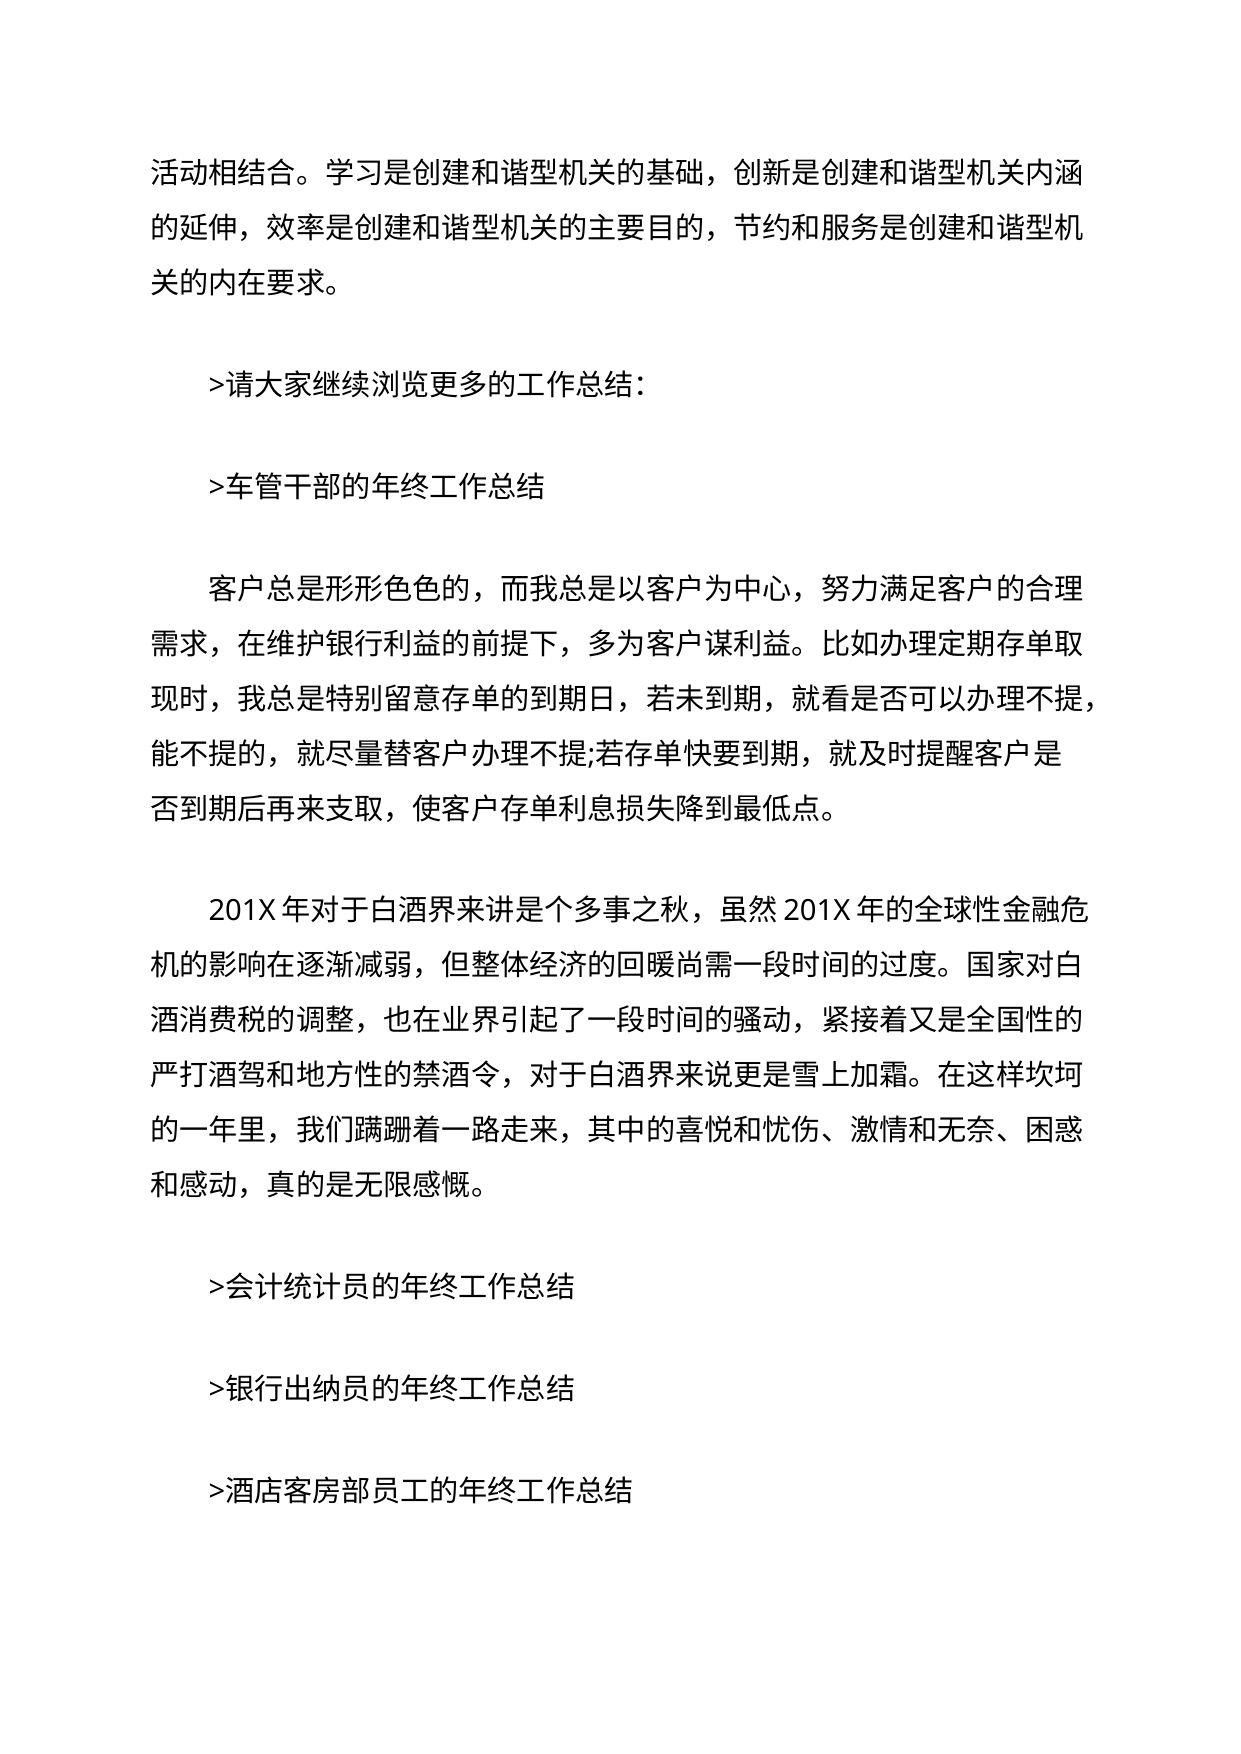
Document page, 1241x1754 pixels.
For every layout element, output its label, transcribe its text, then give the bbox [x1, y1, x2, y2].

text >会计统计员的年终工作总结 [150, 1263, 1090, 1306]
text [150, 150, 1090, 302]
text 201X年对于白酒界来讲是个多事之秋，虽然201X年的全球性金融危机的影响在逐渐减弱，但整体经济的回暖尚需一段时间的过度。国家对白酒消费税的调整，也在业界引起了一段时间的骚动，紧接着又是全国性的严打酒驾和地方性的禁酒令，对于白酒界来说更是雪上加霜。在这样坎坷的一年里，我们蹒跚着一路走来，其中的喜悦和忧伤、激情和无奈、困惑和感动，真的是无限感慨。 [150, 887, 1090, 1204]
text >车管干部的年终工作总结 [150, 463, 1090, 506]
text >请大家继续浏览更多的工作总结： [150, 362, 1090, 404]
text >银行出纳员的年终工作总结 [150, 1365, 1090, 1408]
text 客户总是形形色色的，而我总是以客户为中心，努力满足客户的合理需求，在维护银行利益的前提下，多为客户谋利益。比如办理定期存单取现时，我总是特别留意存单的到期日，若未到期，就看是否可以办理不提，能不提的，就尽量替客户办理不提;若存单快要到期，就及时提醒客户是否到期后再来支取，使客户存单利息损失降到最低点。 [150, 566, 1090, 827]
text >酒店客房部员工的年终工作总结 [150, 1467, 1090, 1510]
